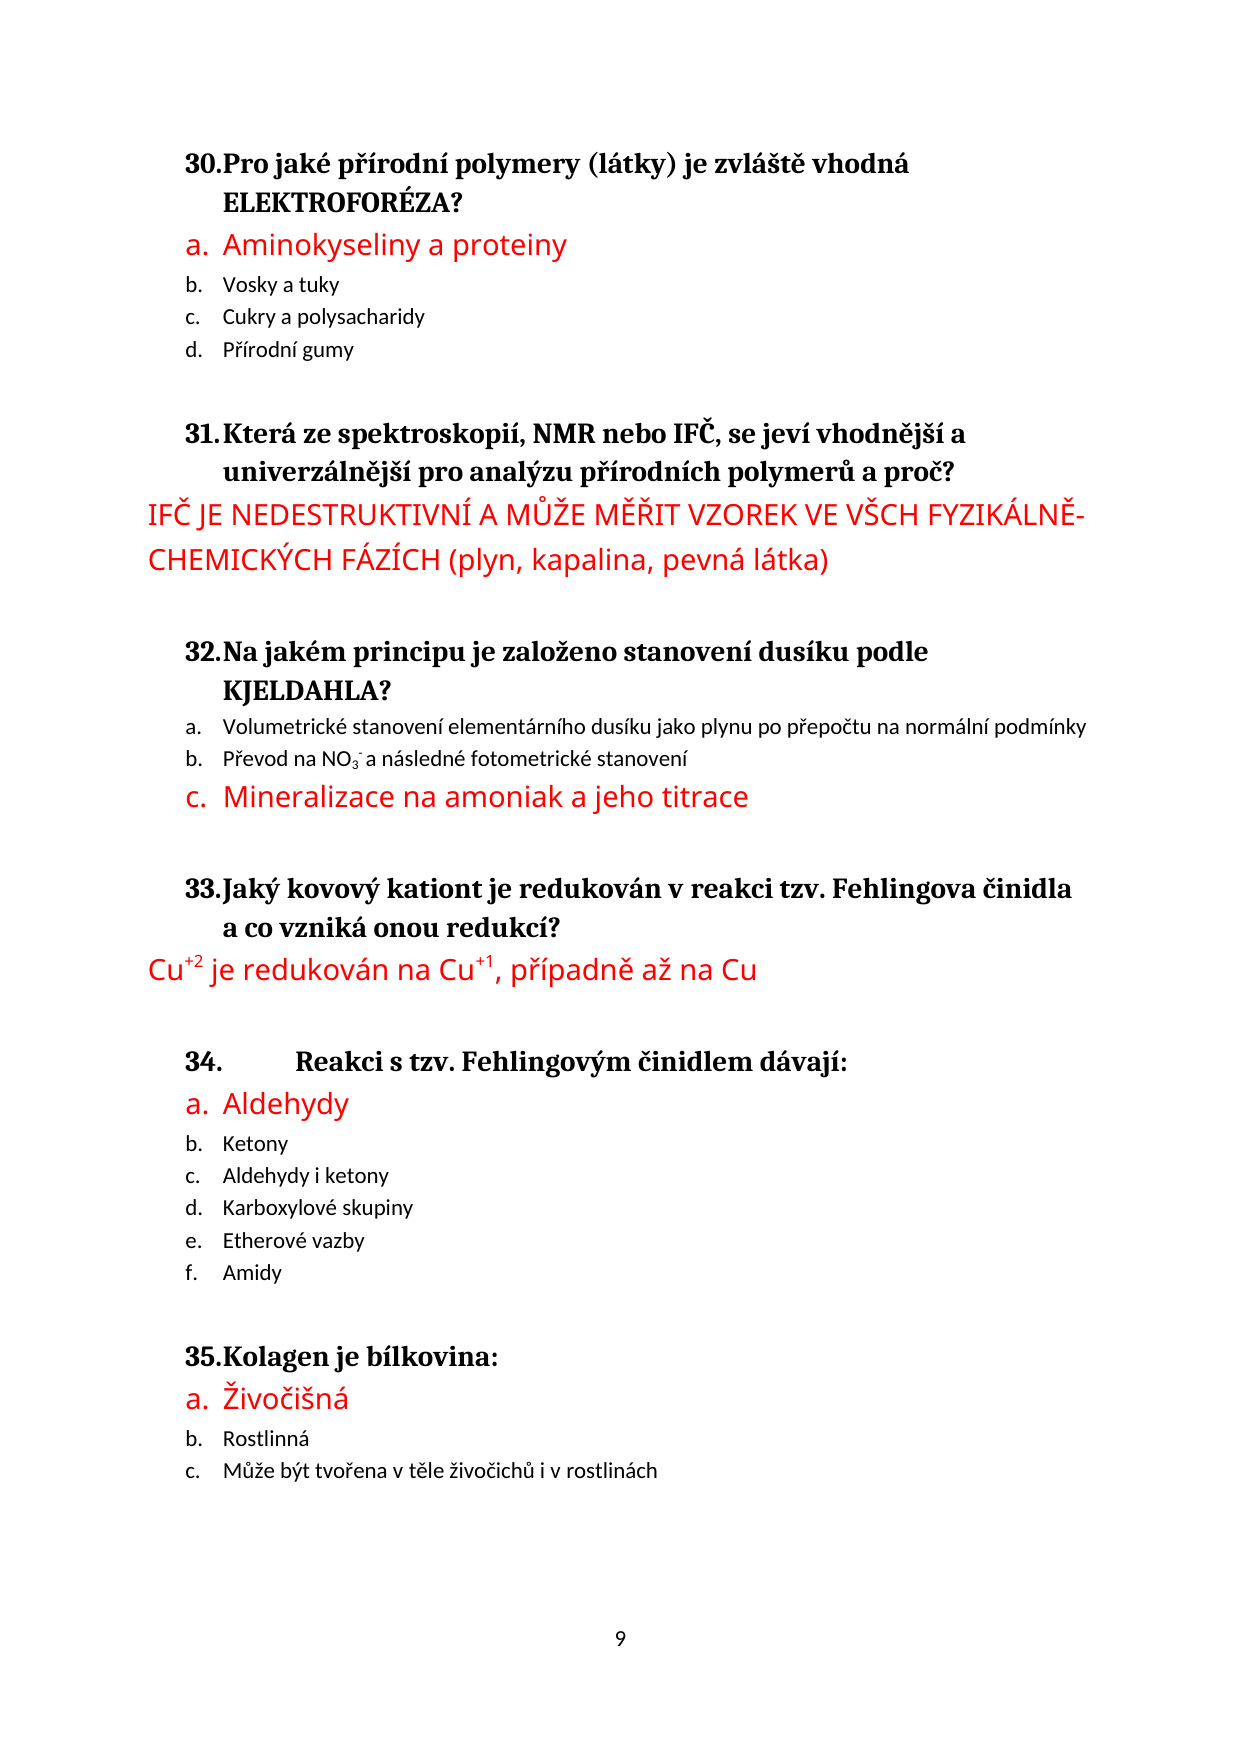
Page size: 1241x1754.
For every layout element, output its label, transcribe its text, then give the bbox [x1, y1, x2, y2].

subtitle Reakci s tzv. Fehlingovým činidlem dávají: [185, 1045, 1093, 1078]
subtitle Která ze spektroskopií, NMR nebo IFČ, se jeví vhodnější a univerzálnější pro analýzu přírodních polymerů a proč? [185, 417, 1093, 489]
subtitle Kolagen je bílkovina: [185, 1340, 1093, 1374]
list Ketony [185, 1129, 1093, 1157]
list Přírodní gumy [185, 335, 1093, 363]
list Volumetrické stanovení elementárního dusíku jako plynu po přepočtu na normální podmínky [185, 712, 1093, 740]
list Převod na NO3- a následné fotometrické stanovení [185, 744, 1093, 772]
list Aldehydy i ketony [185, 1161, 1093, 1189]
subtitle Na jakém principu je založeno stanovení dusíku podle KJELDAHLA? [185, 635, 1093, 707]
list Rostlinná [185, 1424, 1093, 1452]
subtitle Pro jaké přírodní polymery (látky) je zvláště vhodná ELEKTROFORÉZA? [185, 148, 1093, 220]
list Vosky a tuky [185, 270, 1093, 298]
list Aminokyseliny a proteiny [185, 225, 1093, 264]
text IFČ JE NEDESTRUKTIVNÍ A MŮŽE MĚŘIT VZOREK VE VŠCH FYZIKÁLNĚ-CHEMICKÝCH FÁZÍCH (plyn, kapalina, pevná látka) [148, 494, 1093, 579]
list Cukry a polysacharidy [185, 302, 1093, 331]
list Živočišná [185, 1379, 1093, 1418]
list Mineralizace na amoniak a jeho titrace [185, 777, 1093, 816]
list Amidy [185, 1258, 1093, 1286]
text Cu+2 je redukován na Cu+1, případně až na Cu [148, 949, 1093, 989]
subtitle Jaký kovový kationt je redukován v reakci tzv. Fehlingova činidla a co vzniká onou redukcí? [185, 872, 1093, 944]
list Etherové vazby [185, 1226, 1093, 1254]
list Karboxylové skupiny [185, 1193, 1093, 1222]
list Aldehydy [185, 1083, 1093, 1123]
list Může být tvořena v těle živočichů i v rostlinách [185, 1456, 1093, 1484]
